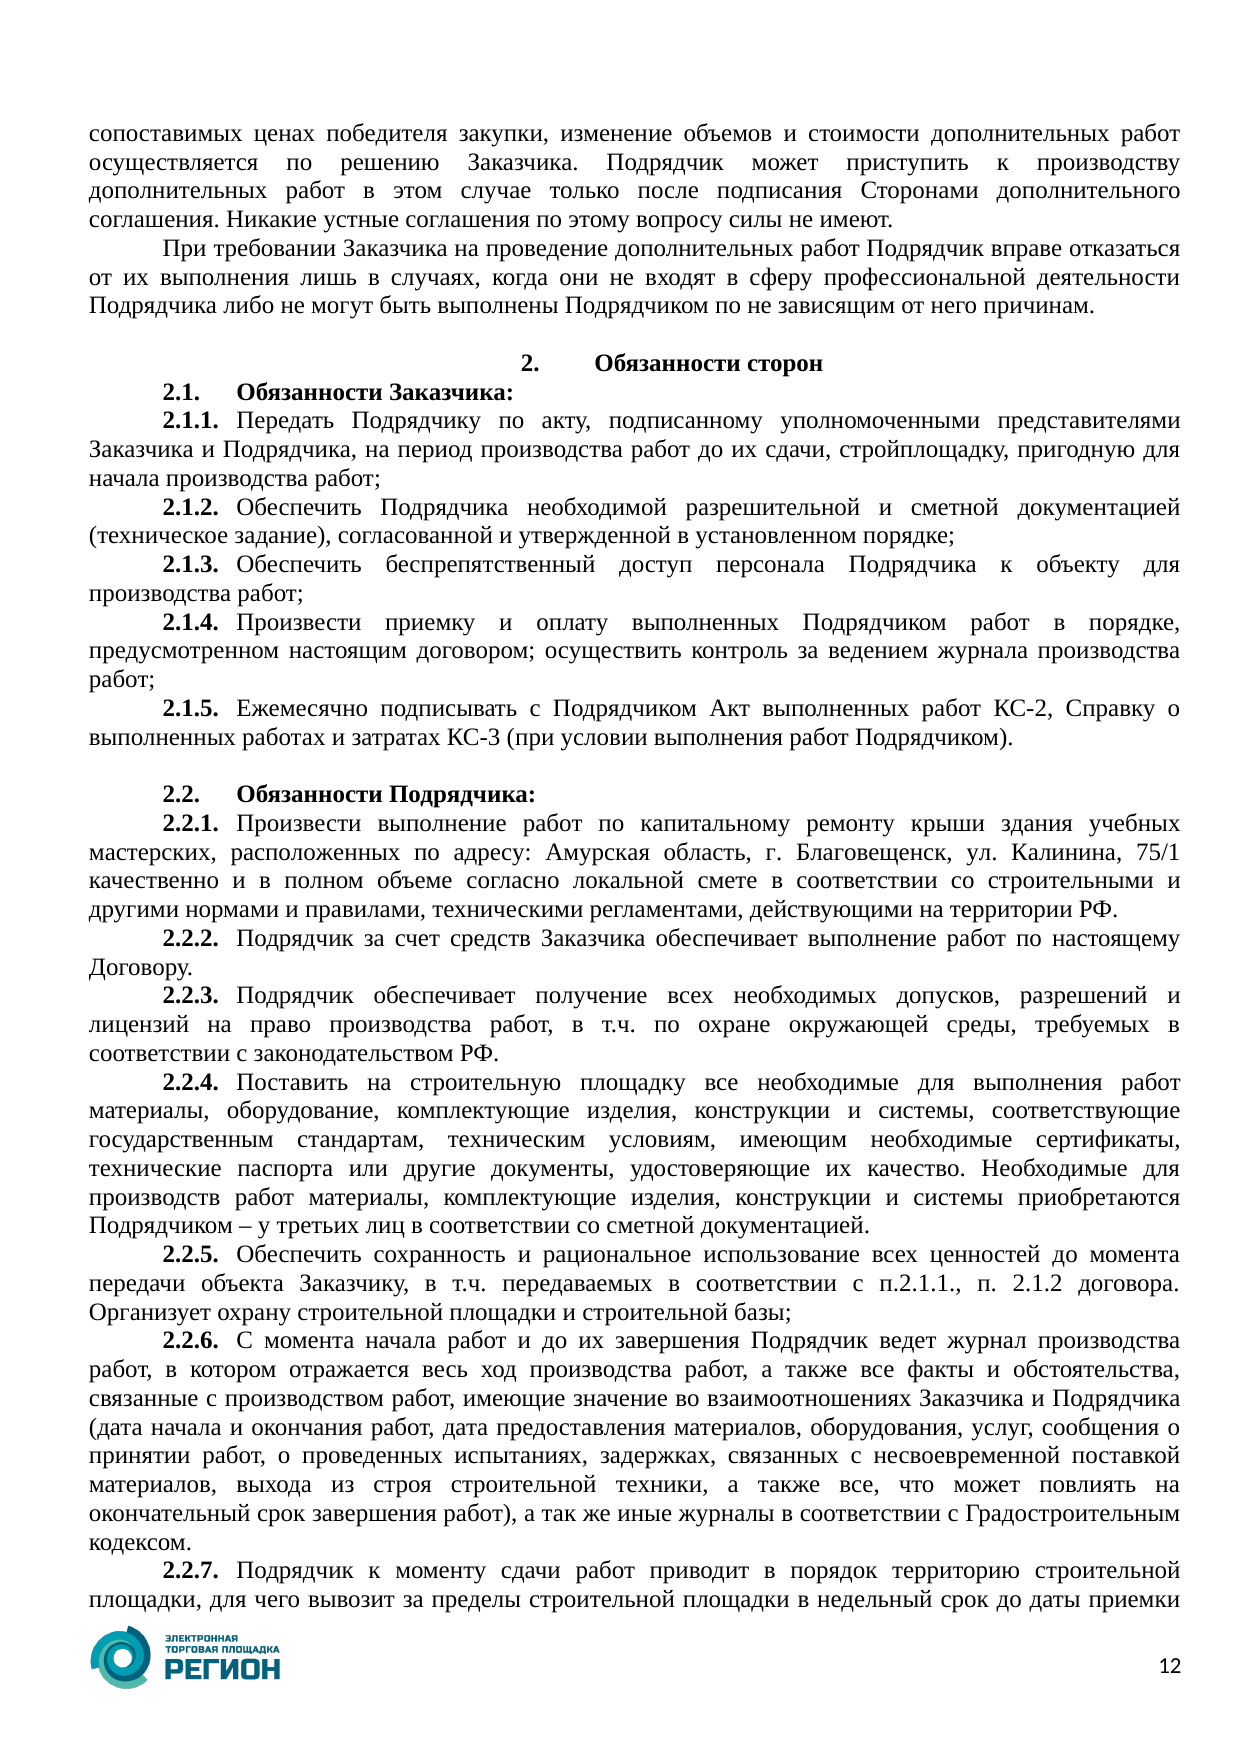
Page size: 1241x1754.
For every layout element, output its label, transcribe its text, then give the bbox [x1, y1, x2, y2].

list Обязанности Подрядчика: [89, 779, 1181, 808]
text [89, 118, 1181, 233]
list Произвести выполнение работ по капитальному ремонту крыши здания учебных мастерских, расположенных по адресу: Амурская область, г. Благовещенск, ул. Калинина, 75/1 качественно и в полном объеме согласно локальной смете в соответствии со строительными и другими нормами и правилами, техническими регламентами, действующими на территории РФ. [89, 808, 1181, 923]
list Подрядчик за счет средств Заказчика обеспечивает выполнение работ по настоящему Договору. [89, 923, 1181, 981]
list Передать Подрядчику по акту, подписанному уполномоченными представителями Заказчика и Подрядчика, на период производства работ до их сдачи, стройплощадку, пригодную для начала производства работ; [89, 406, 1181, 492]
list Обеспечить беспрепятственный доступ персонала Подрядчика к объекту для производства работ; [89, 549, 1181, 607]
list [89, 1556, 1181, 1613]
list Обязанности Заказчика: [89, 377, 1181, 406]
list Обеспечить сохранность и рациональное использование всех ценностей до момента передачи объекта Заказчику, в т.ч. передаваемых в соответствии с п.2.1.1., п. 2.1.2 договора. Организует охрану строительной площадки и строительной базы; [89, 1239, 1181, 1326]
list Произвести приемку и оплату выполненных Подрядчиком работ в порядке, предусмотренном настоящим договором; осуществить контроль за ведением журнала производства работ; [89, 607, 1181, 693]
list Ежемесячно подписывать с Подрядчиком Акт выполненных работ КС-2, Справку о выполненных работах и затратах КС-3 (при условии выполнения работ Подрядчиком). [89, 693, 1181, 751]
list Поставить на строительную площадку все необходимые для выполнения работ материалы, оборудование, комплектующие изделия, конструкции и системы, соответствующие государственным стандартам, техническим условиям, имеющим необходимые сертификаты, технические паспорта или другие документы, удостоверяющие их качество. Необходимые для производств работ материалы, комплектующие изделия, конструкции и системы приобретаются Подрядчиком – у третьих лиц в соответствии со сметной документацией. [89, 1067, 1181, 1239]
text При требовании Заказчика на проведение дополнительных работ Подрядчик вправе отказаться от их выполнения лишь в случаях, когда они не входят в сферу профессиональной деятельности Подрядчика либо не могут быть выполнены Подрядчиком по не зависящим от него причинам. [89, 233, 1181, 319]
picture [88, 1623, 282, 1691]
list Обеспечить Подрядчика необходимой разрешительной и сметной документацией (техническое задание), согласованной и утвержденной в установленном порядке; [89, 492, 1181, 549]
list С момента начала работ и до их завершения Подрядчик ведет журнал производства работ, в котором отражается весь ход производства работ, а также все факты и обстоятельства, связанные с производством работ, имеющие значение во взаимоотношениях Заказчика и Подрядчика (дата начала и окончания работ, дата предоставления материалов, оборудования, услуг, сообщения о принятии работ, о проведенных испытаниях, задержках, связанных с несвоевременной поставкой материалов, выхода из строя строительной техники, а также все, что может повлиять на окончательный срок завершения работ), а так же иные журналы в соответствии с Градостроительным кодексом. [89, 1326, 1181, 1556]
list Подрядчик обеспечивает получение всех необходимых допусков, разрешений и лицензий на право производства работ, в т.ч. по охране окружающей среды, требуемых в соответствии с законодательством РФ. [89, 981, 1181, 1067]
list Обязанности сторон [89, 348, 1181, 377]
